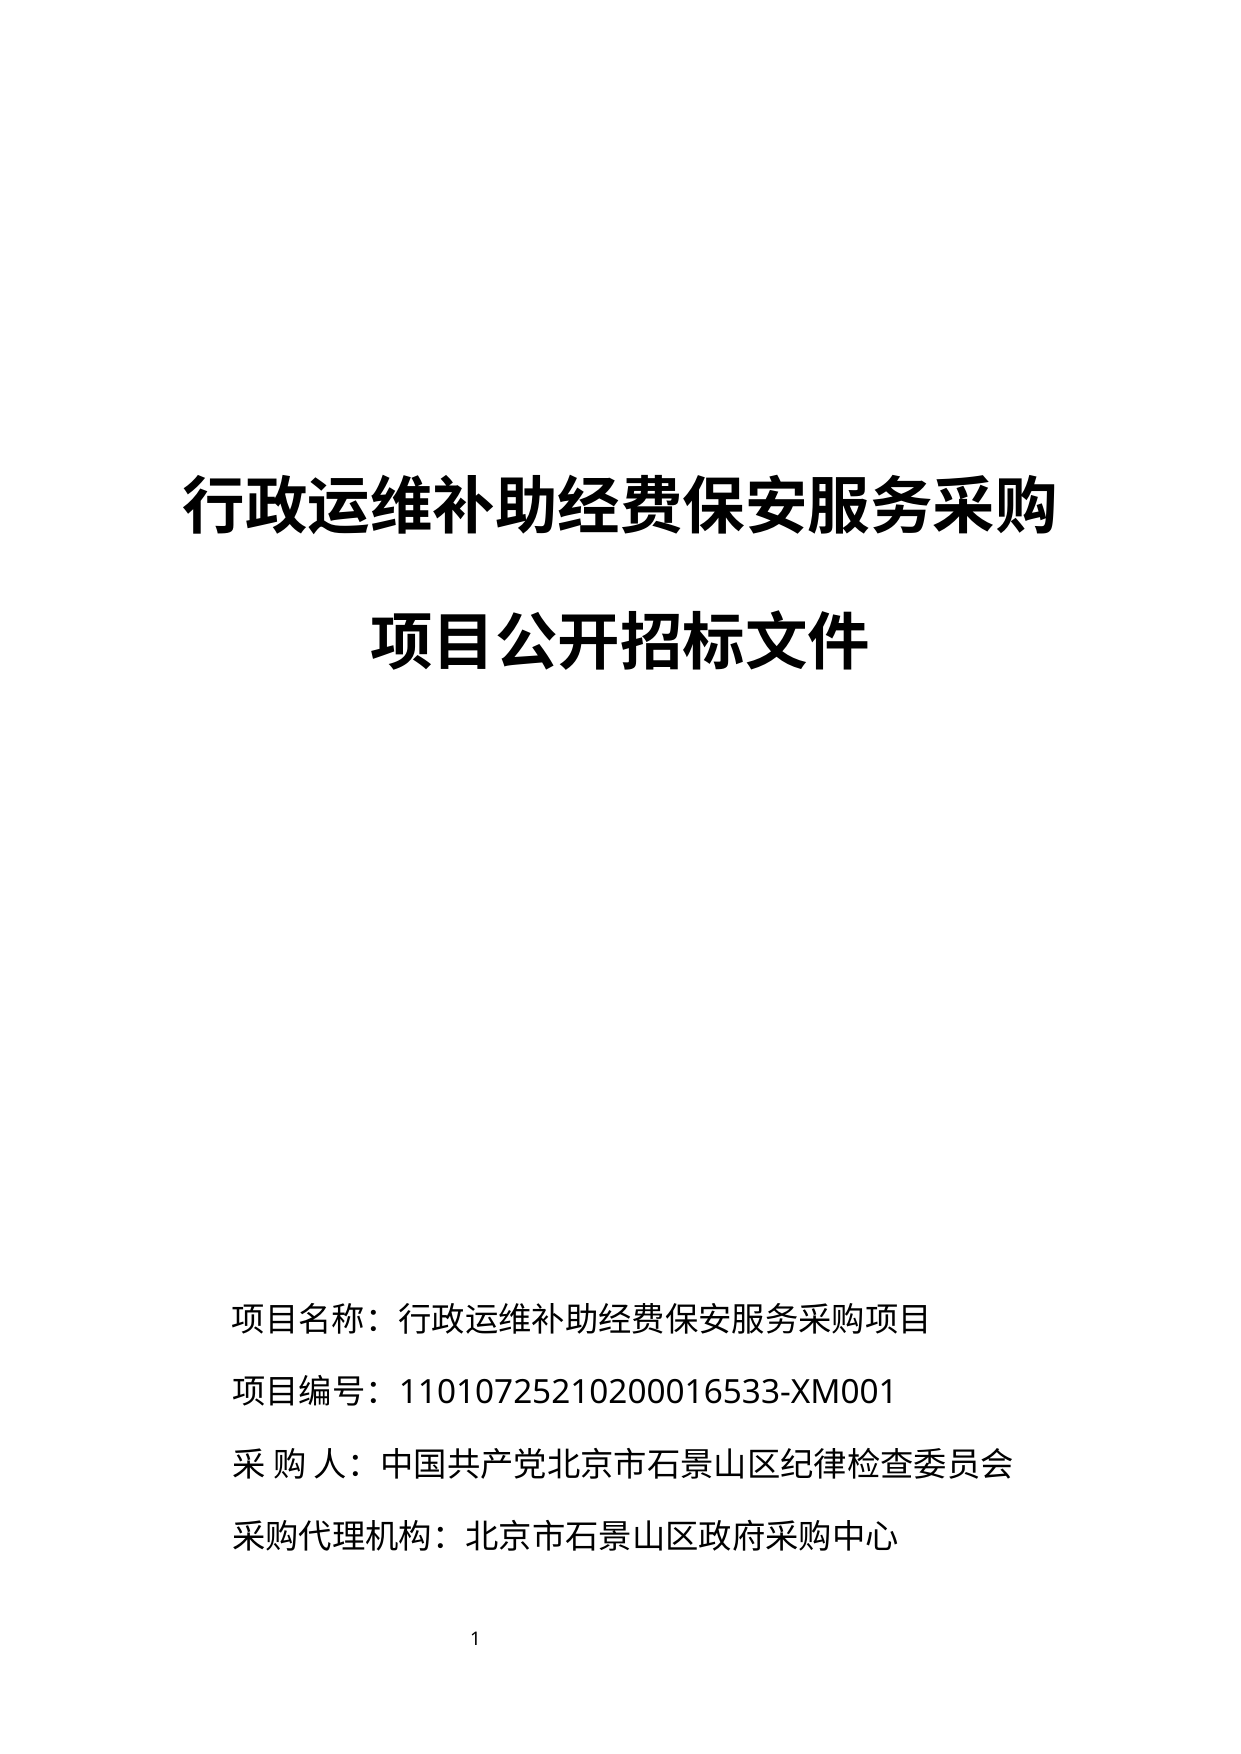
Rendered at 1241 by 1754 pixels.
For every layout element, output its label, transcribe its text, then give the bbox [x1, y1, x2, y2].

text 项目名称：行政运维补助经费保安服务采购项目 [232, 1293, 1084, 1341]
text 项目编号：11010725210200016533-XM001 [165, 1365, 1075, 1414]
text 采购代理机构：北京市石景山区政府采购中心 [165, 1510, 1075, 1558]
text 采 购 人：中国共产党北京市石景山区纪律检查委员会 [165, 1438, 1075, 1486]
text 行政运维补助经费保安服务采购项目公开招标文件 [165, 456, 1075, 683]
